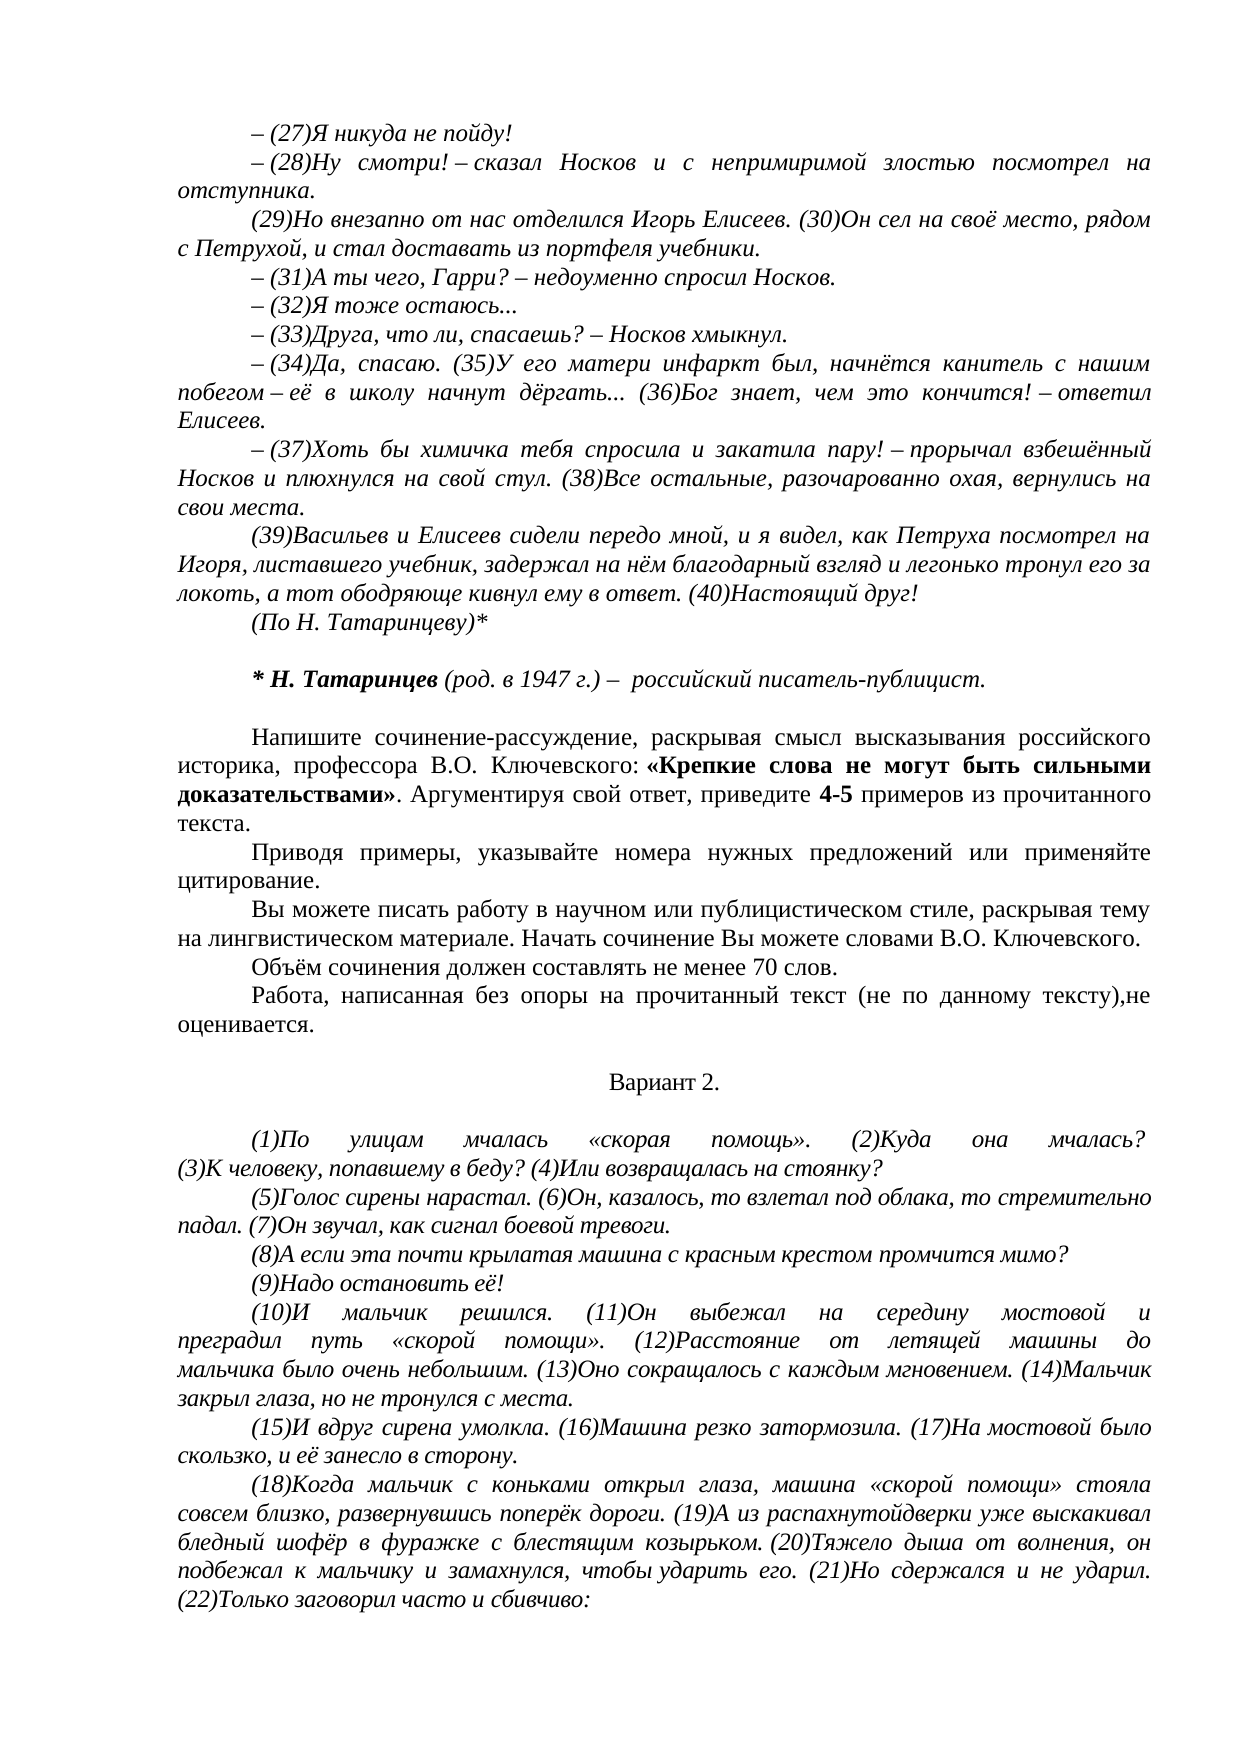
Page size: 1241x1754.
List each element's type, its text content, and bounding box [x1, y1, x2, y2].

text – (33)Друга, что ли, спасаешь? – Носков хмыкнул. [177, 319, 1152, 348]
text (9)Надо остановить её! [177, 1268, 1152, 1297]
text – (34)Да, спасаю. (35)У его матери инфаркт был, начнётся канитель с нашим побегом – её в школу начнут дёргать... (36)Бог знает, чем это кончится! – ответил Елисеев. [177, 348, 1152, 434]
text – (27)Я никуда не пойду! [177, 118, 1152, 147]
text Объём сочинения должен составлять не менее 70 слов. [177, 952, 1152, 981]
text Вы можете писать работу в научном или публицистическом стиле, раскрывая тему на лингвистическом материале. Начать сочинение Вы можете словами В.О. Ключевского. [177, 894, 1152, 952]
text (1)По улицам мчалась «скорая помощь». (2)Куда она мчалась? (3)К человеку, попавшему в беду? (4)Или возвращалась на стоянку? [177, 1124, 1152, 1182]
text Напишите сочинение-рассуждение, раскрывая смысл высказывания российского историка, профессора В.О. Ключевского: «Крепкие слова не могут быть сильными доказательствами». Аргументируя свой ответ, приведите 4-5 примеров из прочитанного текста. [177, 722, 1152, 837]
text – (31)А ты чего, Гарри? – недоуменно спросил Носков. [177, 262, 1152, 291]
text (29)Но внезапно от нас отделился Игорь Елисеев. (30)Он сел на своё место, рядом с Петрухой, и стал доставать из портфеля учебники. [177, 204, 1152, 262]
text (5)Голос сирены нарастал. (6)Он, казалось, то взлетал под облака, то стремительно падал. (7)Он звучал, как сигнал боевой тревоги. [177, 1182, 1152, 1239]
text – (28)Ну смотри! – сказал Носков и с непримиримой злостью посмотрел на отступника. [177, 147, 1152, 204]
text (15)И вдруг сирена умолкла. (16)Машина резко затормозила. (17)На мостовой было скользко, и её занесло в сторону. [177, 1412, 1152, 1469]
text (39)Васильев и Елисеев сидели передо мной, и я видел, как Петруха посмотрел на Игоря, листавшего учебник, задержал на нём благодарный взгляд и легонько тронул его за локоть, а тот ободряюще кивнул ему в ответ. (40)Настоящий друг! [177, 521, 1152, 607]
text Приводя примеры, указывайте номера нужных предложений или применяйте цитирование. [177, 837, 1152, 894]
text Работа, написанная без опоры на прочитанный текст (не по данному тексту),не оценивается. [177, 981, 1152, 1038]
text (18)Когда мальчик с коньками открыл глаза, машина «скорой помощи» стояла совсем близко, развернувшись поперёк дороги. (19)А из распахнутойдверки уже выскакивал бледный шофёр в фуражке с блестящим козырьком. (20)Тяжело дыша от волнения, он подбежал к мальчику и замахнулся, чтобы ударить его. (21)Но сдержался и не ударил. (22)Только заговорил часто и сбивчиво: [177, 1469, 1152, 1613]
text * Н. Татаринцев (род. в 1947 г.) – российский писатель-публицист. [177, 664, 1152, 693]
text – (32)Я тоже остаюсь... [177, 291, 1152, 319]
text (8)А если эта почти крылатая машина с красным крестом промчится мимо? [177, 1239, 1152, 1268]
text Вариант 2. [177, 1067, 1152, 1096]
text (10)И мальчик решился. (11)Он выбежал на середину мостовой и преградил путь «скорой помощи». (12)Расстояние от летящей машины до мальчика было очень небольшим. (13)Оно сокращалось с каждым мгновением. (14)Мальчик закрыл глаза, но не тронулся с места. [177, 1297, 1152, 1412]
text – (37)Хоть бы химичка тебя спросила и закатила пару! – прорычал взбешённый Носков и плюхнулся на свой стул. (38)Все остальные, разочарованно охая, вернулись на свои места. [177, 434, 1152, 521]
text (По Н. Татаринцеву)* [177, 607, 1152, 636]
